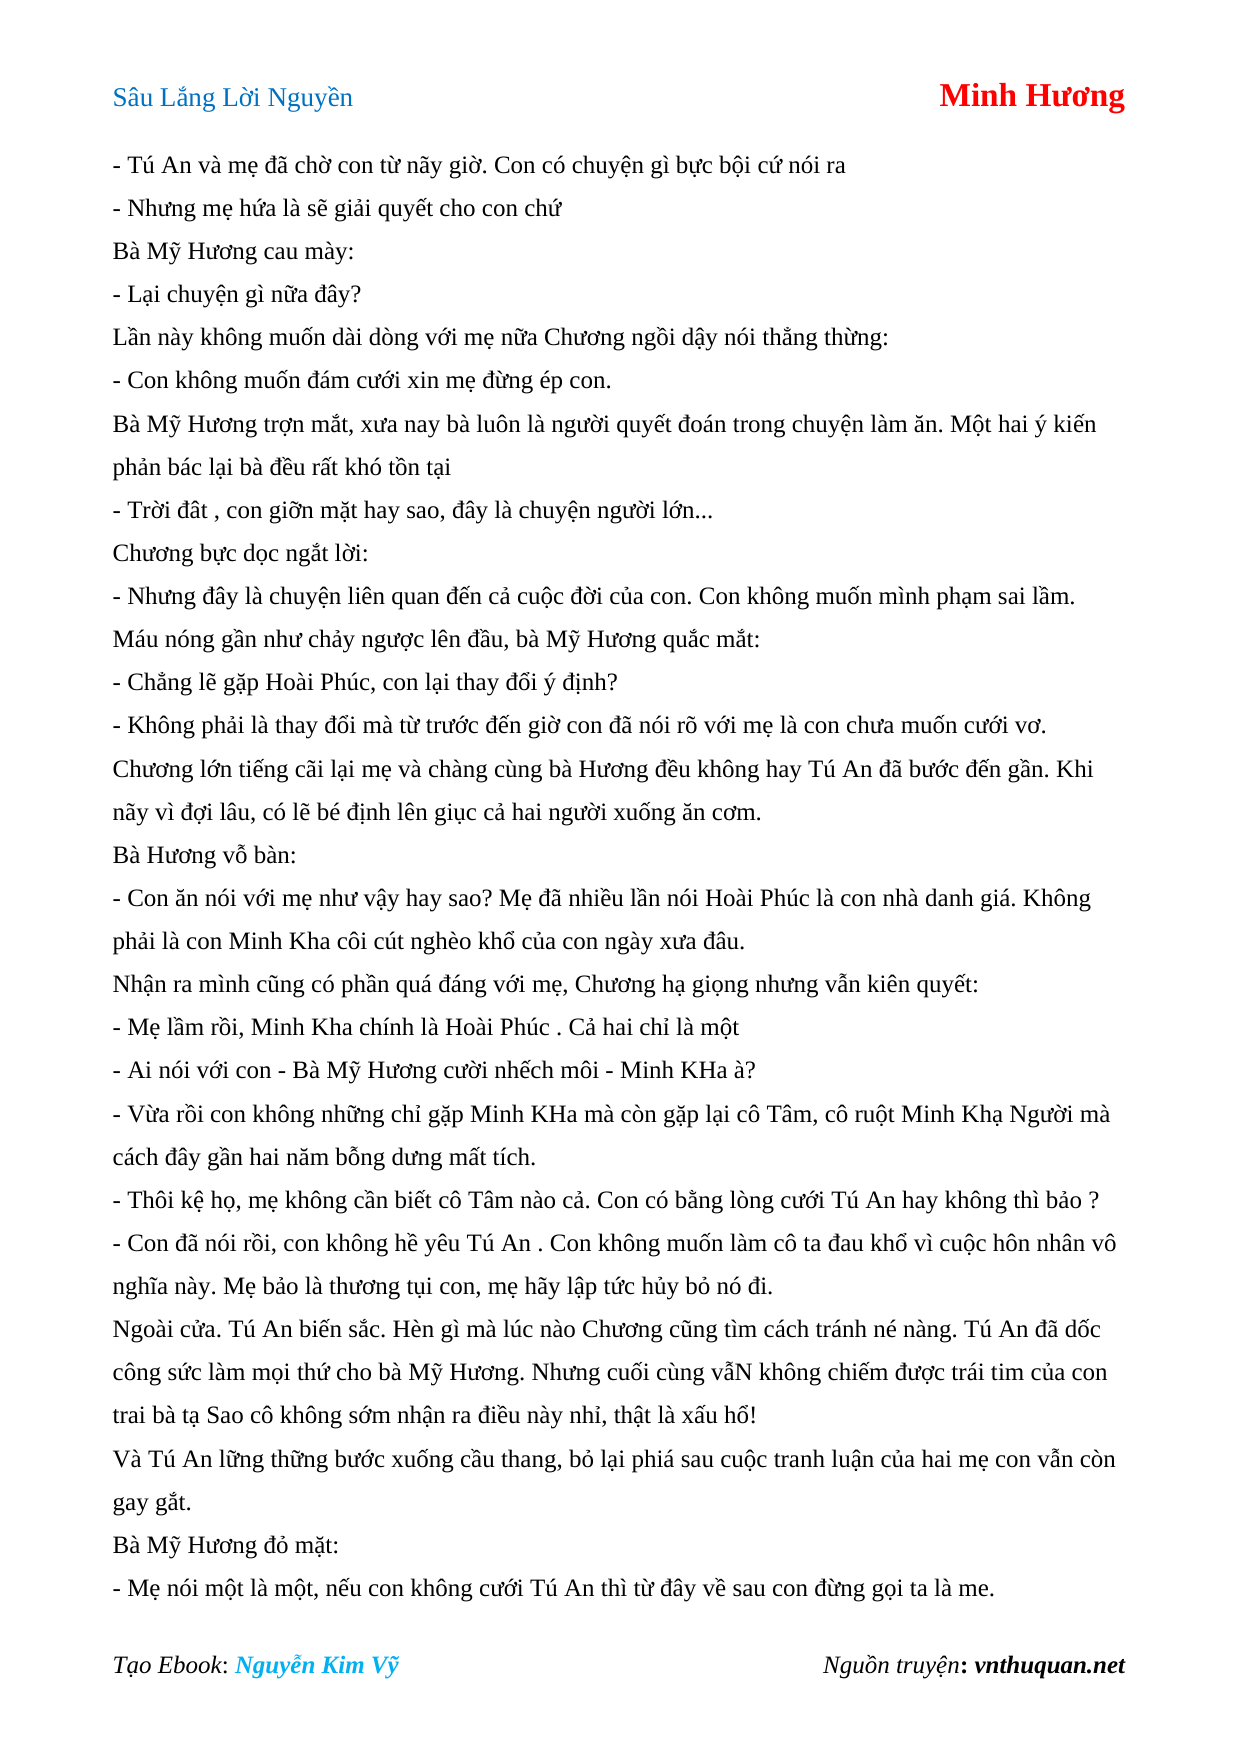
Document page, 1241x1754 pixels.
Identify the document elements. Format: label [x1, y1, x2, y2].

text [112, 150, 1128, 1602]
